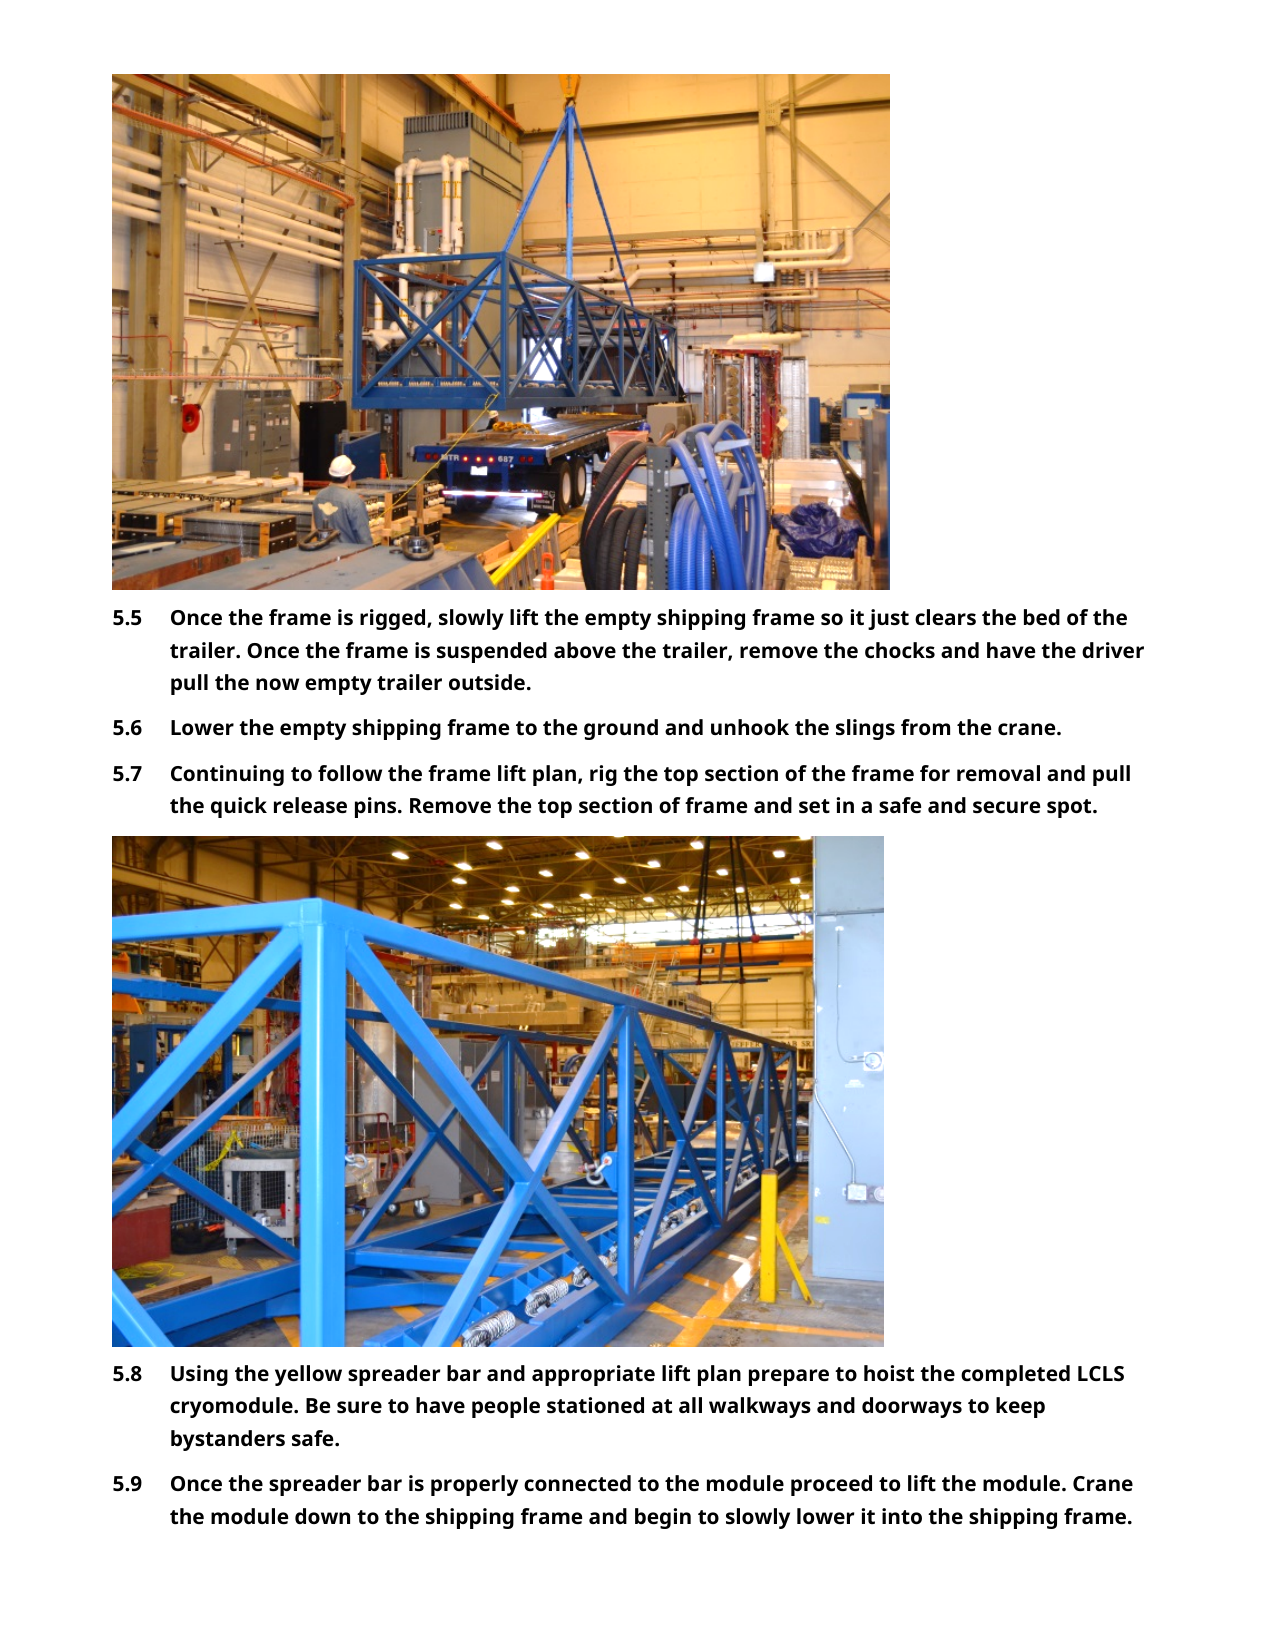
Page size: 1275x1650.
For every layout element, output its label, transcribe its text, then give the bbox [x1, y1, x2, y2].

subtitle Continuing to follow the frame lift plan, rig the top section of the frame for removal and pull the quick release pins. Remove the top section of frame and set in a safe and secure spot. [112, 759, 1162, 820]
picture [112, 74, 890, 590]
subtitle Once the frame is rigged, slowly lift the empty shipping frame so it just clears the bed of the trailer. Once the frame is suspended above the trailer, remove the chocks and have the driver pull the now empty trailer outside. [112, 603, 1162, 697]
picture [112, 836, 884, 1347]
subtitle Lower the empty shipping frame to the ground and unhook the slings from the crane. [112, 713, 1162, 742]
subtitle Once the spreader bar is properly connected to the module proceed to lift the module. Crane the module down to the shipping frame and begin to slowly lower it into the shipping frame. [112, 1469, 1162, 1530]
subtitle Using the yellow spreader bar and appropriate lift plan prepare to hoist the completed LCLS cryomodule. Be sure to have people stationed at all walkways and doorways to keep bystanders safe. [112, 1359, 1162, 1453]
